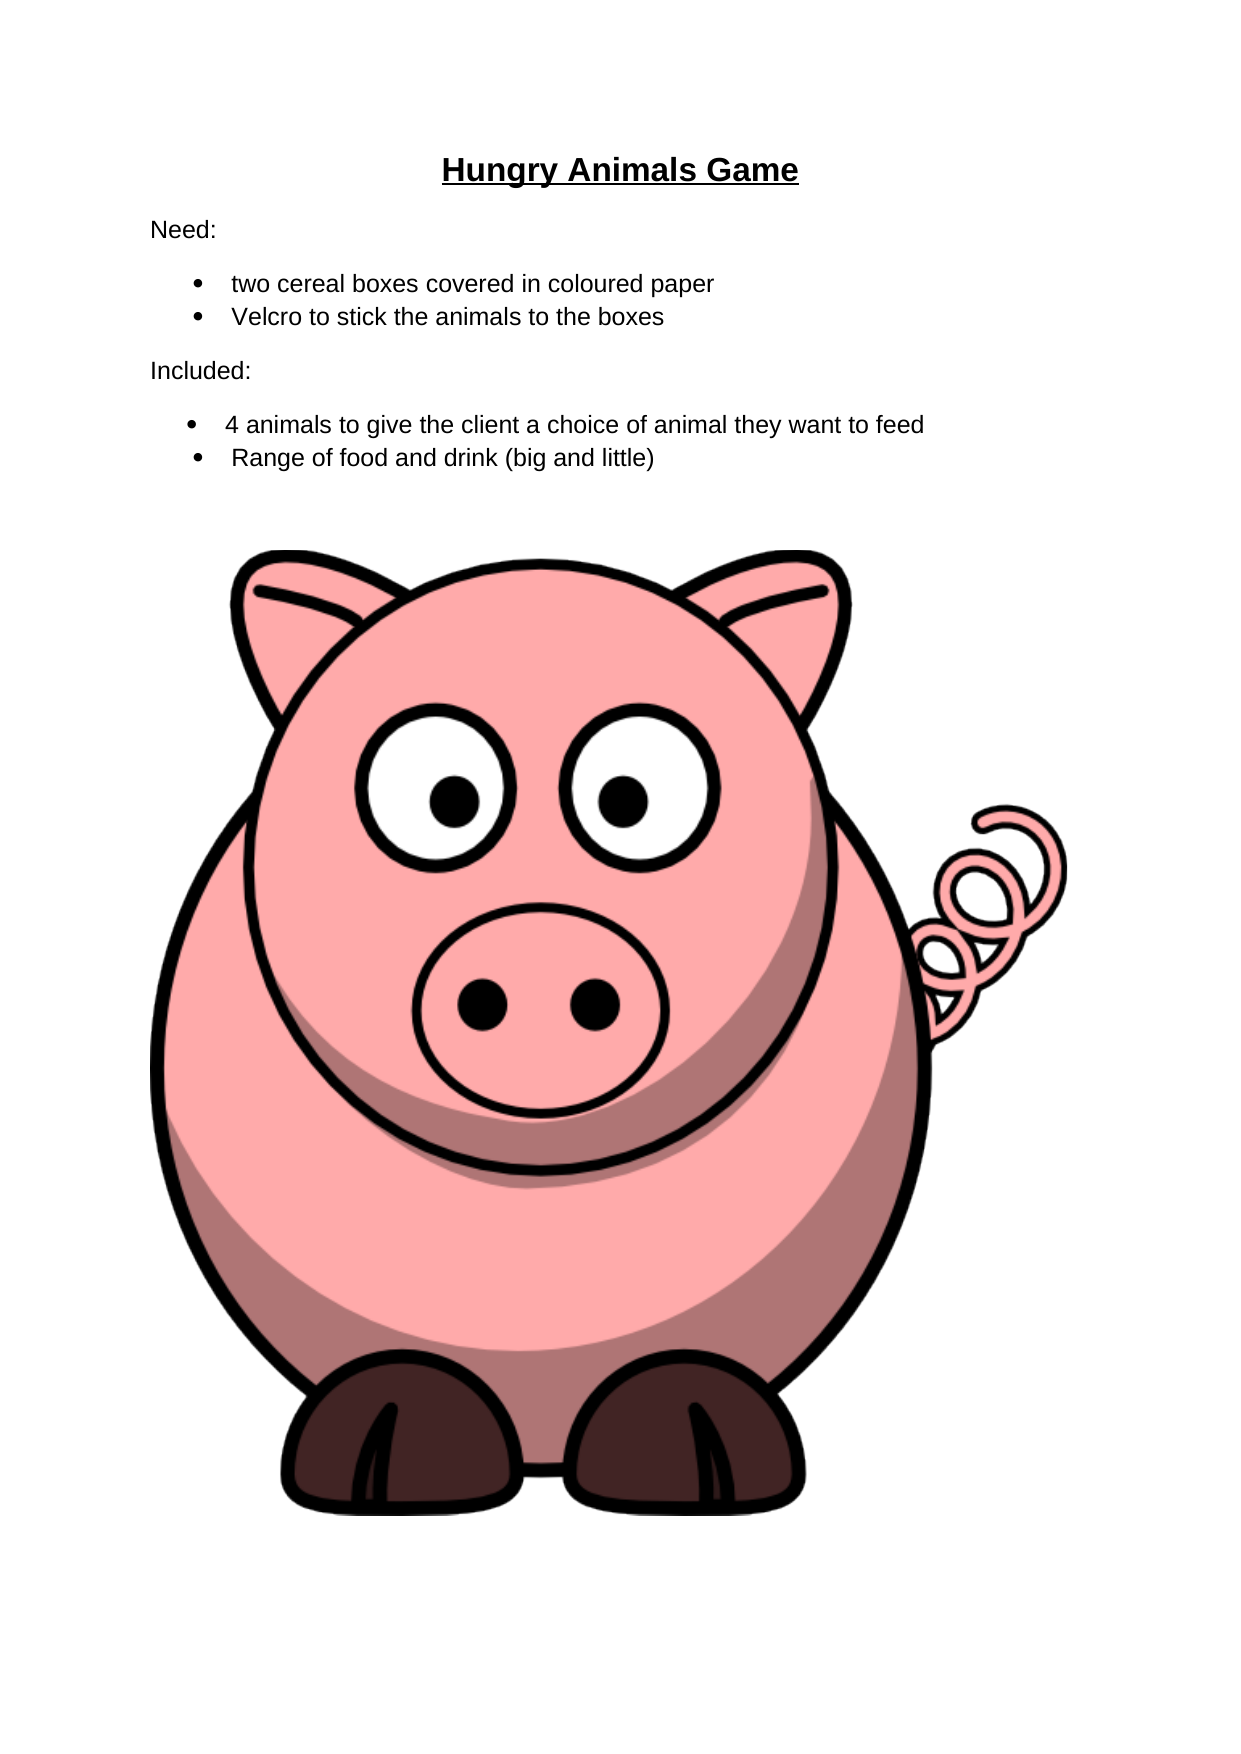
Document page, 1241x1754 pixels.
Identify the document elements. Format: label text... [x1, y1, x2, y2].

picture [150, 550, 1068, 1516]
text Included: [150, 356, 1090, 385]
list Velcro to stick the animals to the boxes [194, 302, 1090, 331]
text Hungry Animals Game [150, 150, 1090, 188]
text Need: [150, 215, 1090, 244]
list 4 animals to give the client a choice of animal they want to feed [187, 410, 1090, 439]
list Range of food and drink (big and little) [194, 443, 1090, 472]
list two cereal boxes covered in coloured paper [194, 269, 1090, 298]
